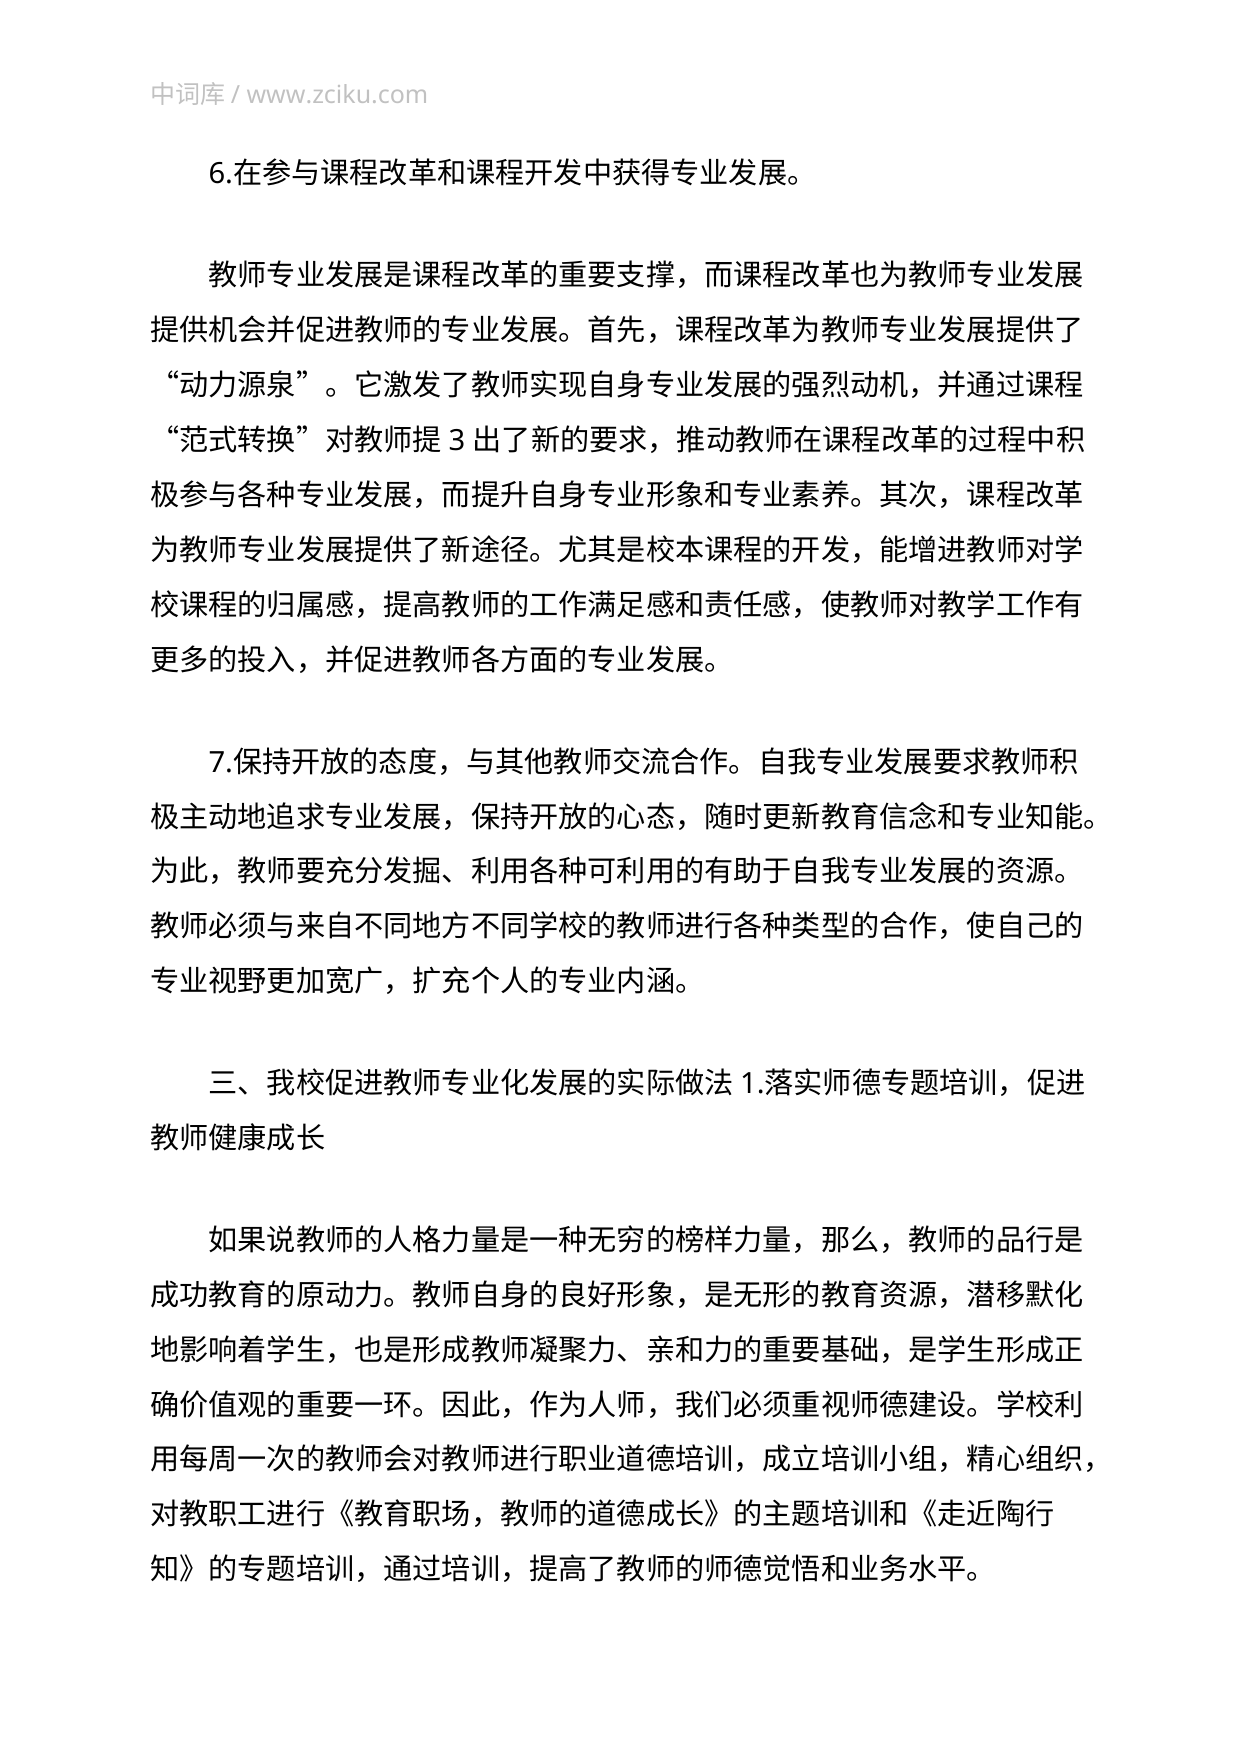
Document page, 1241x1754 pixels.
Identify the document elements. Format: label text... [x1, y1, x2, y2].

text 如果说教师的人格力量是一种无穷的榜样力量，那么，教师的品行是成功教育的原动力。教师自身的良好形象，是无形的教育资源，潜移默化地影响着学生，也是形成教师凝聚力、亲和力的重要基础，是学生形成正确价值观的重要一环。因此，作为人师，我们必须重视师德建设。学校利用每周一次的教师会对教师进行职业道德培训，成立培训小组，精心组织，对教职工进行《教育职场，教师的道德成长》的主题培训和《走近陶行知》的专题培训，通过培训，提高了教师的师德觉悟和业务水平。 [150, 1216, 1090, 1588]
text 7.保持开放的态度，与其他教师交流合作。自我专业发展要求教师积极主动地追求专业发展，保持开放的心态，随时更新教育信念和专业知能。为此，教师要充分发掘、利用各种可利用的有助于自我专业发展的资源。教师必须与来自不同地方不同学校的教师进行各种类型的合作，使自己的专业视野更加宽广，扩充个人的专业内涵。 [150, 738, 1090, 1000]
text 6.在参与课程改革和课程开发中获得专业发展。 [150, 150, 1090, 192]
text 教师专业发展是课程改革的重要支撑，而课程改革也为教师专业发展提供机会并促进教师的专业发展。首先，课程改革为教师专业发展提供了“动力源泉”。它激发了教师实现自身专业发展的强烈动机，并通过课程“范式转换”对教师提 3 出了新的要求，推动教师在课程改革的过程中积极参与各种专业发展，而提升自身专业形象和专业素养。其次，课程改革为教师专业发展提供了新途径。尤其是校本课程的开发，能增进教师对学校课程的归属感，提高教师的工作满足感和责任感，使教师对教学工作有更多的投入，并促进教师各方面的专业发展。 [150, 252, 1090, 679]
text 三、我校促进教师专业化发展的实际做法 1.落实师德专题培训，促进教师健康成长 [150, 1059, 1090, 1157]
